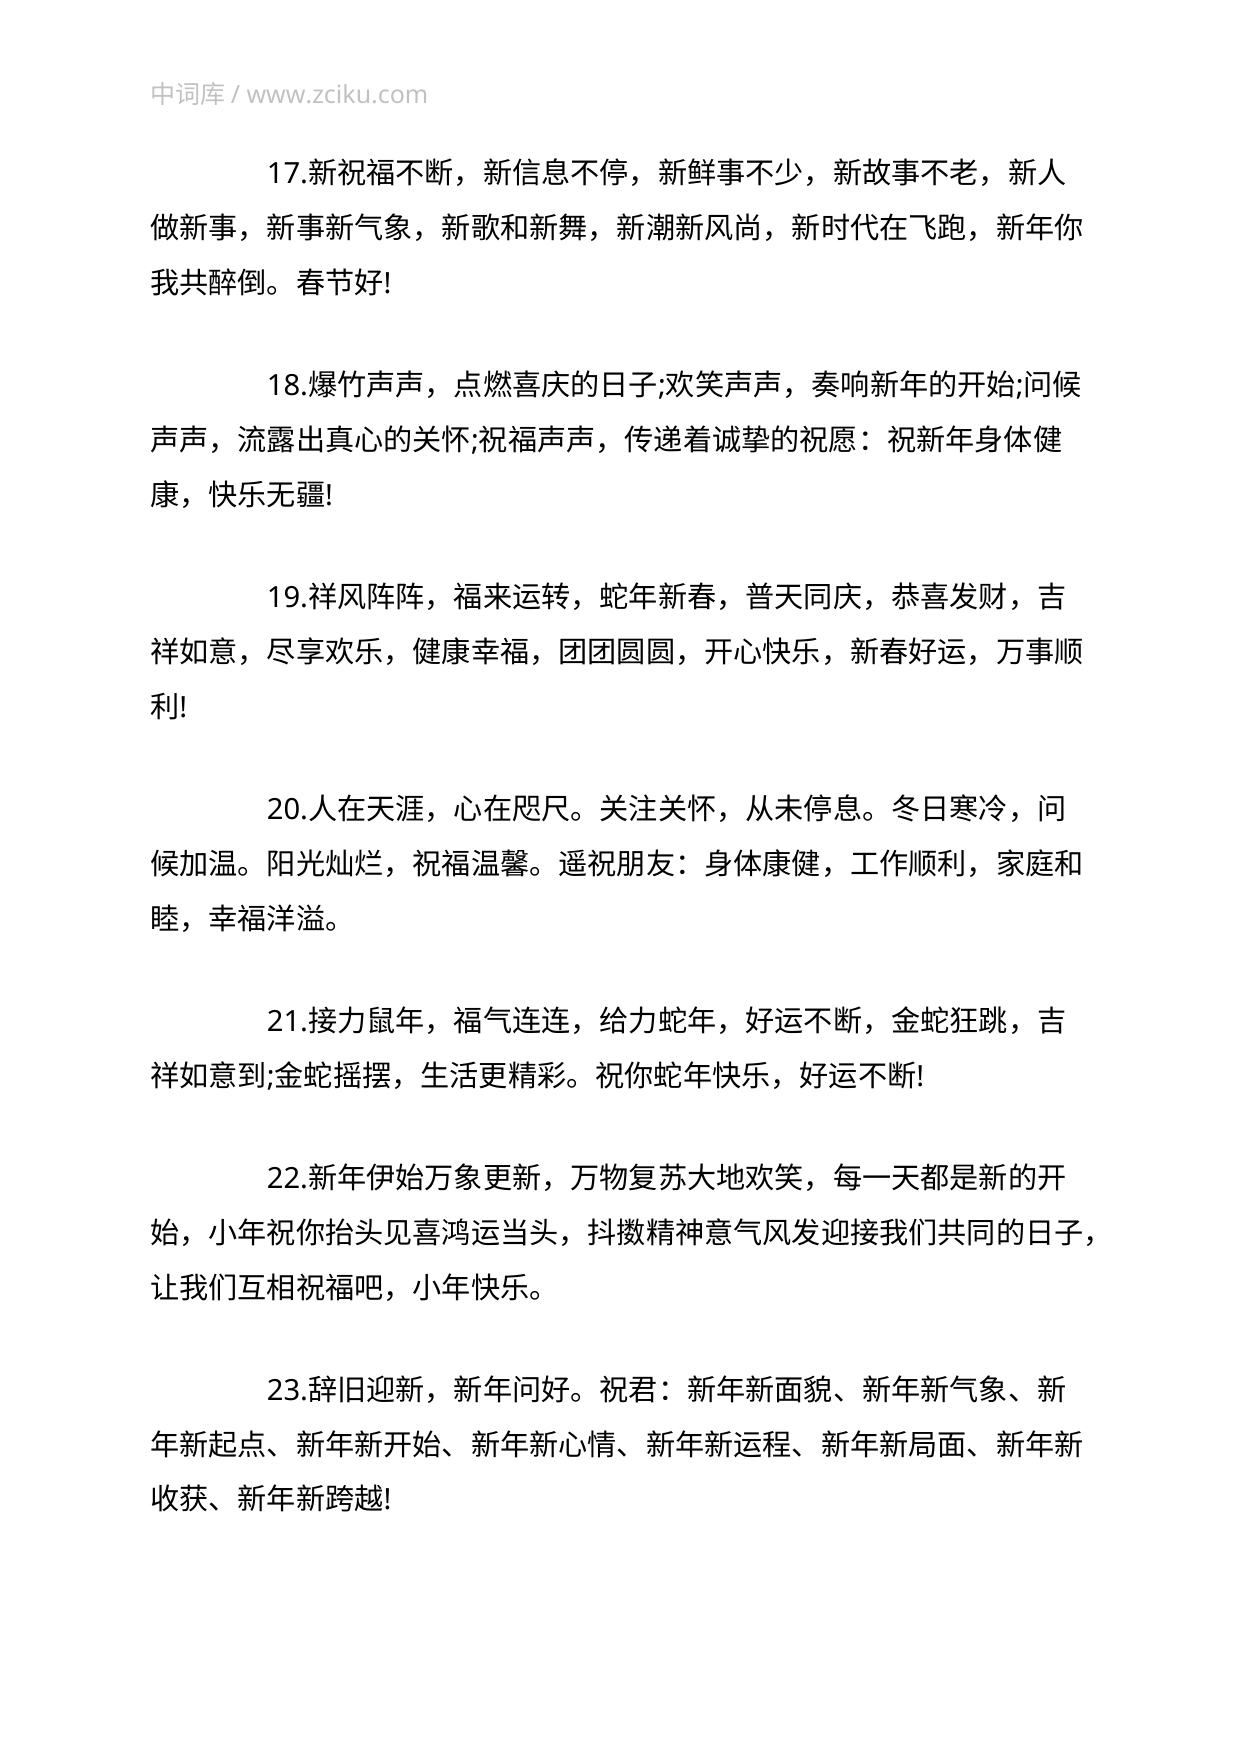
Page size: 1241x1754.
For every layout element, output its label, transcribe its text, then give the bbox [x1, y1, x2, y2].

text 19.祥风阵阵，福来运转，蛇年新春，普天同庆，恭喜发财，吉祥如意，尽享欢乐，健康幸福，团团圆圆，开心快乐，新春好运，万事顺利! [150, 574, 1090, 726]
text 17.新祝福不断，新信息不停，新鲜事不少，新故事不老，新人做新事，新事新气象，新歌和新舞，新潮新风尚，新时代在飞跑，新年你我共醉倒。春节好! [150, 150, 1090, 302]
text 20.人在天涯，心在咫尺。关注关怀，从未停息。冬日寒冷，问候加温。阳光灿烂，祝福温馨。遥祝朋友：身体康健，工作顺利，家庭和睦，幸福洋溢。 [150, 786, 1090, 938]
text 18.爆竹声声，点燃喜庆的日子;欢笑声声，奏响新年的开始;问候声声，流露出真心的关怀;祝福声声，传递着诚挚的祝愿：祝新年身体健康，快乐无疆! [150, 362, 1090, 514]
text 21.接力鼠年，福气连连，给力蛇年，好运不断，金蛇狂跳，吉祥如意到;金蛇摇摆，生活更精彩。祝你蛇年快乐，好运不断! [150, 997, 1090, 1095]
text 23.辞旧迎新，新年问好。祝君：新年新面貌、新年新气象、新年新起点、新年新开始、新年新心情、新年新运程、新年新局面、新年新收获、新年新跨越! [150, 1366, 1090, 1518]
text 22.新年伊始万象更新，万物复苏大地欢笑，每一天都是新的开始，小年祝你抬头见喜鸿运当头，抖擞精神意气风发迎接我们共同的日子，让我们互相祝福吧，小年快乐。 [150, 1154, 1090, 1307]
